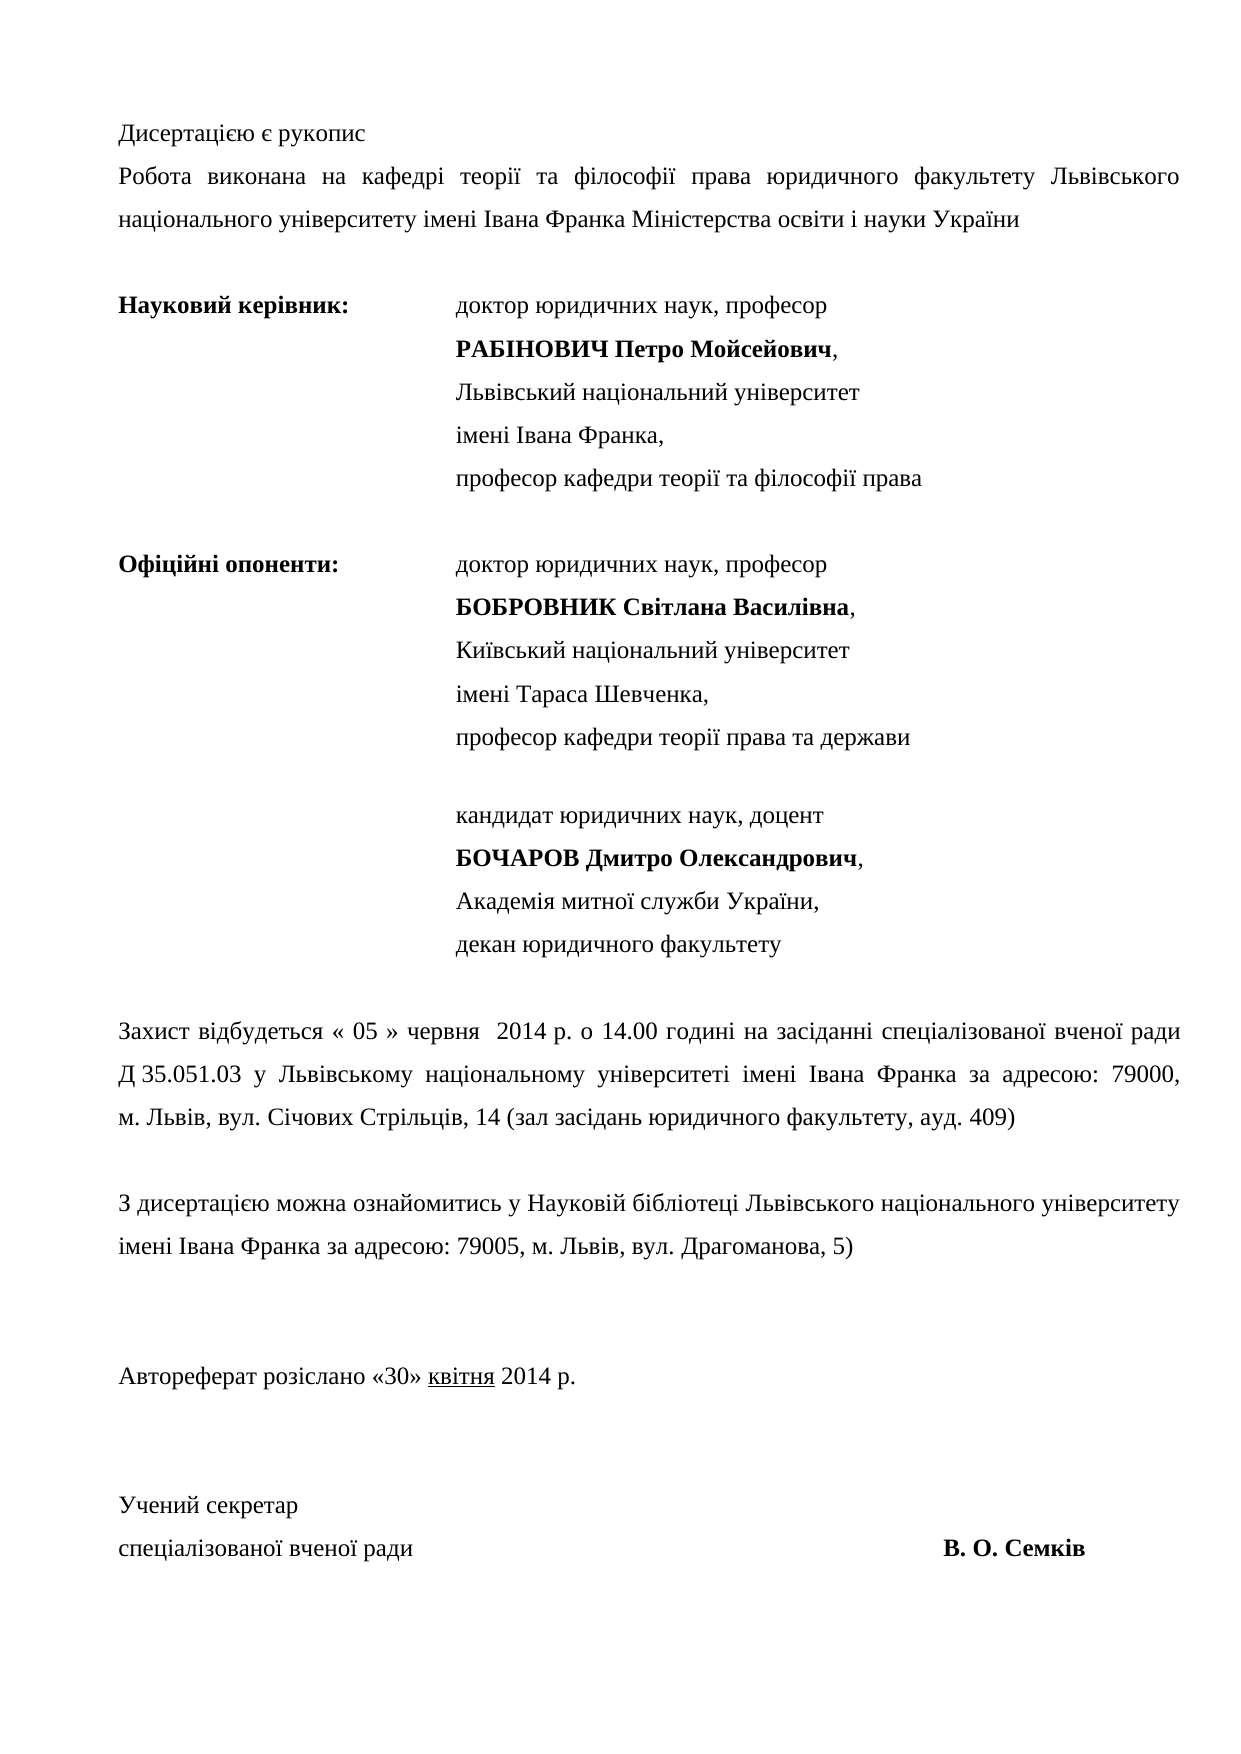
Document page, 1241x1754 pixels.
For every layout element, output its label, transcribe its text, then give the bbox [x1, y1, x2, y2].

text Дисертацією є рукопис [118, 118, 1181, 147]
text Захист відбудеться « 05 » червня 2014 р. о 14.00 годині на засіданні спеціалізованої вченої ради Д 35.051.03 у Львівському національному університеті імені Івана Франка за адресою: 79000, м. Львів, вул. Січових Стрільців, 14 (зал засідань юридичного факультету, ауд. 409) [118, 1016, 1181, 1131]
text імені Івана Франка, [118, 420, 1181, 449]
text З дисертацією можна ознайомитись у Науковій бібліотеці Львівського національного університету імені Івана Франка за адресою: 79005, м. Львів, вул. Драгоманова, 5) [118, 1188, 1181, 1260]
text професор кафедри теорії та філософії права [118, 463, 1181, 492]
text Учений секретар [118, 1490, 1181, 1519]
text спеціалізованої вченої ради В. О. Семків [118, 1533, 1181, 1562]
text професор кафедри теорії права та держави [118, 722, 1181, 751]
text Академія митної служби України, [118, 886, 1181, 915]
text Офіційні опоненти: доктор юридичних наук, професор [118, 549, 1181, 578]
text Робота виконана на кафедрі теорії та філософії права юридичного факультету Львівського національного університету імені Івана Франка Міністерства освіти і науки України [118, 161, 1181, 233]
text Київський національний університет [118, 636, 1181, 664]
text Науковий керівник: доктор юридичних наук, професор [118, 291, 1181, 319]
text кандидат юридичних наук, доцент [118, 800, 1181, 829]
text БОБРОВНИК Світлана Василівна, [118, 592, 1181, 621]
text РАБІНОВИЧ Петро Мойсейович, [44, 334, 1181, 362]
text декан юридичного факультету [118, 929, 1181, 958]
text Львівський національний університет [118, 377, 1181, 406]
text імені Тараса Шевченка, [118, 679, 1181, 707]
text БОЧАРОВ Дмитро Олександрович, [118, 843, 1181, 872]
text Автореферат розіслано «30» квітня 2014 р. [118, 1361, 1181, 1389]
